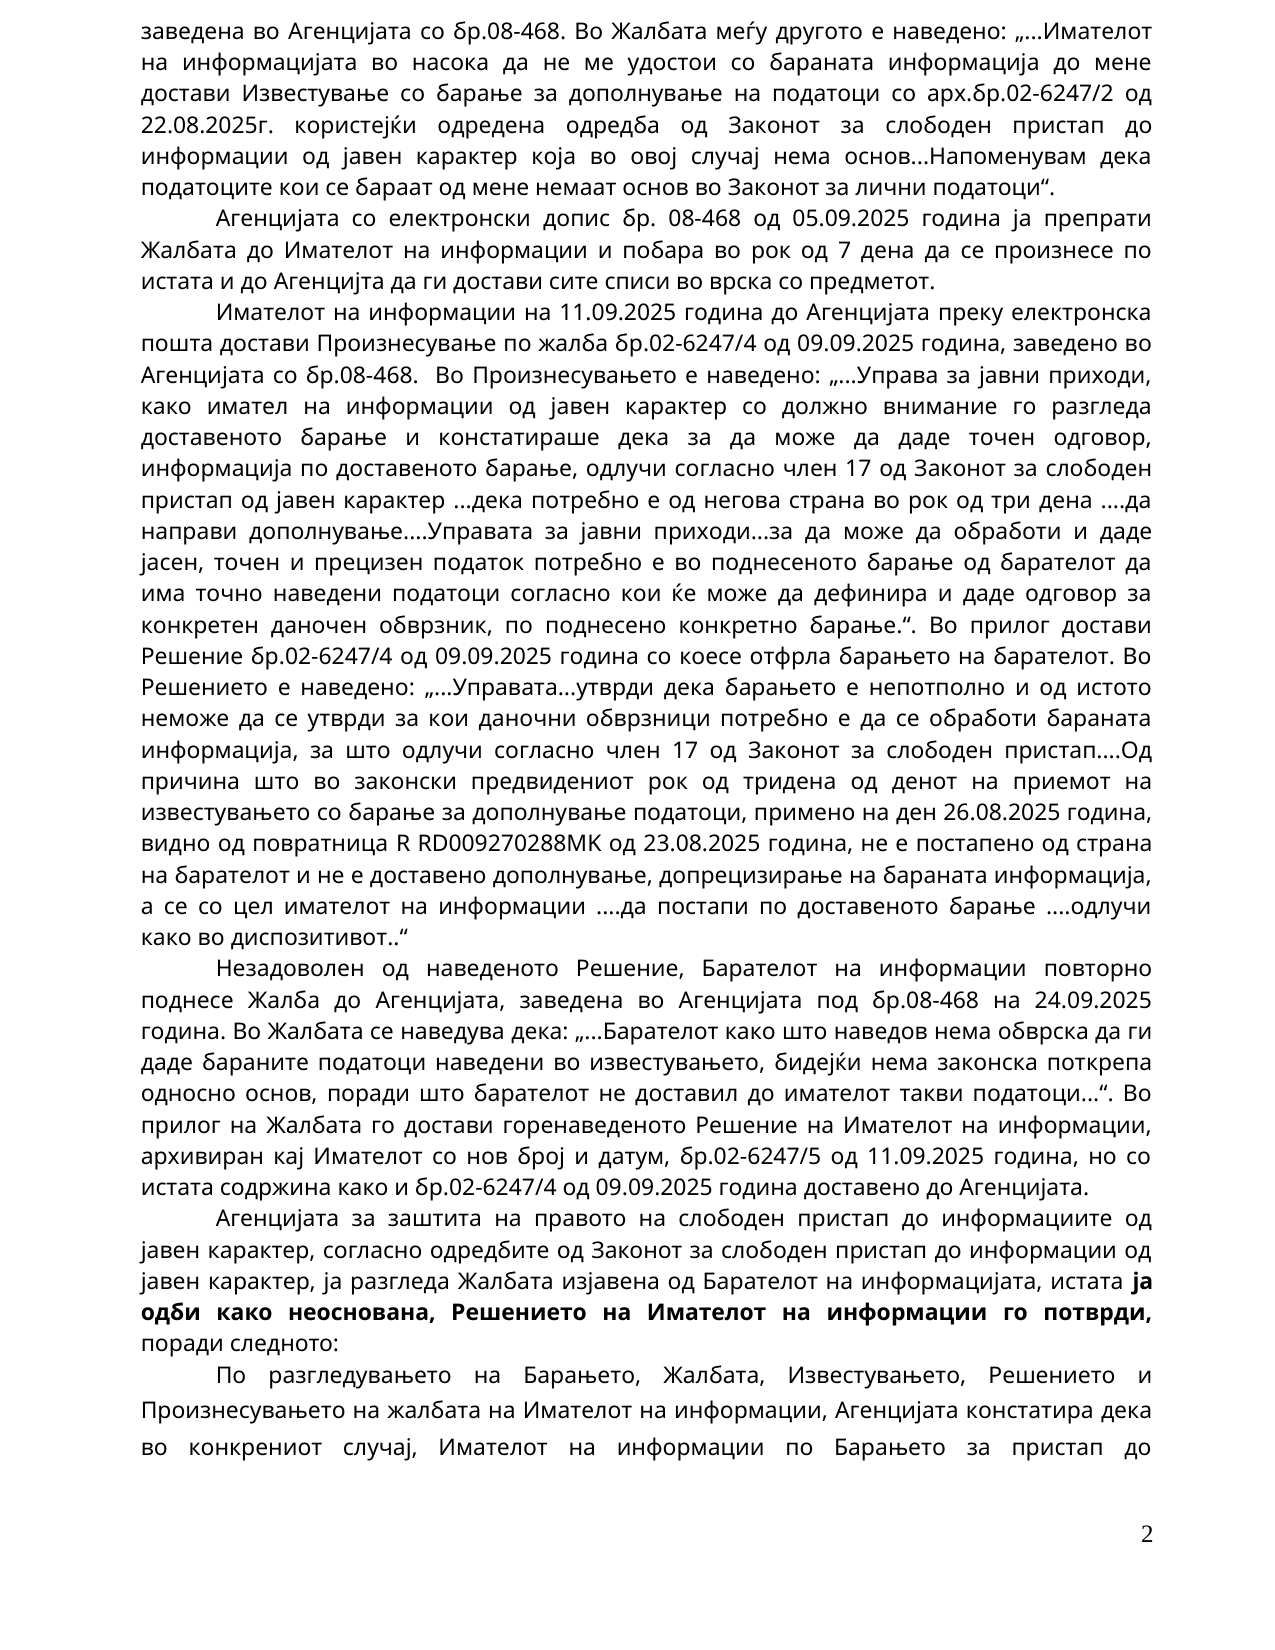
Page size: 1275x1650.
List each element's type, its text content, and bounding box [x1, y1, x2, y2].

text Агенцијата за заштита на правото на слободен пристап до информациите од јавен карактер, согласно одредбите од Законот за слободен пристап до информации од јавен карактер, ја разгледа Жалбата изјавена од Барателот на информацијата, истата ја одби како неоснована, Решението на Имателот на информации го потврди, поради следното: [141, 1202, 1153, 1358]
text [141, 15, 1153, 202]
text Агенцијата со електронски допис бр. 08-468 од 05.09.2025 година ја препрати Жалбата до Имателот на информации и побара во рок од 7 дена да се произнесе по истата и до Агенцијта да ги достави сите списи во врска со предметот. [141, 202, 1153, 296]
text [141, 1358, 1153, 1462]
text Незадоволен од наведеното Решение, Барателот на информации повторно поднесе Жалба до Агенцијата, заведена во Агенцијата под бр.08-468 на 24.09.2025 година. Во Жалбата се наведува дека: „...Барателот како што наведов нема обврска да ги даде бараните податоци наведени во известувањето, бидејќи нема законска поткрепа односно основ, поради што барателот не доставил до имателот такви податоци...“. Во прилог на Жалбата го достави горенаведеното Решение на Имателот на информации, архивиран кај Имателот со нов број и датум, бр.02-6247/5 од 11.09.2025 година, но со истата содржина како и бр.02-6247/4 од 09.09.2025 година доставено до Агенцијата. [141, 952, 1153, 1202]
text Имателот на информации на 11.09.2025 година до Агенцијата преку електронска пошта достави Произнесување по жалба бр.02-6247/4 од 09.09.2025 година, заведено во Агенцијата со бр.08-468. Во Произнесувањето е наведено: „...Управа за јавни приходи, како имател на информации од јавен карактер со должно внимание го разгледа доставеното барање и констатираше дека за да може да даде точен одговор, информација по доставеното барање, одлучи согласно член 17 од Законот за слободен пристап од јавен карактер ...дека потребно е од негова страна во рок од три дена ....да направи дополнување....Управата за јавни приходи...за да може да обработи и даде јасен, точен и прецизен податок потребно е во поднесеното барање од барателот да има точно наведени податоци согласно кои ќе може да дефинира и даде одговор за конкретен даночен обврзник, по поднесено конкретно барање.“. Во прилог достави Решение бр.02-6247/4 од 09.09.2025 година со коесе отфрла барањето на барателот. Во Решението е наведено: „...Управата...утврди дека барањето е непотполно и од истото неможе да се утврди за кои даночни обврзници потребно е да се обработи бараната информација, за што одлучи согласно член 17 од Законот за слободен пристап....Од причина што во законски предвидениот рок од тридена од денот на приемот на известувањето со барање за дополнување податоци, примено на ден 26.08.2025 година, видно од повратница R RD009270288MK од 23.08.2025 година, не е постапено од страна на барателот и не е доставено дополнување, допрецизирање на бараната информација, а се со цел имателот на информации ....да постапи по доставеното барање ....одлучи како во диспозитивот..“ [141, 296, 1153, 952]
